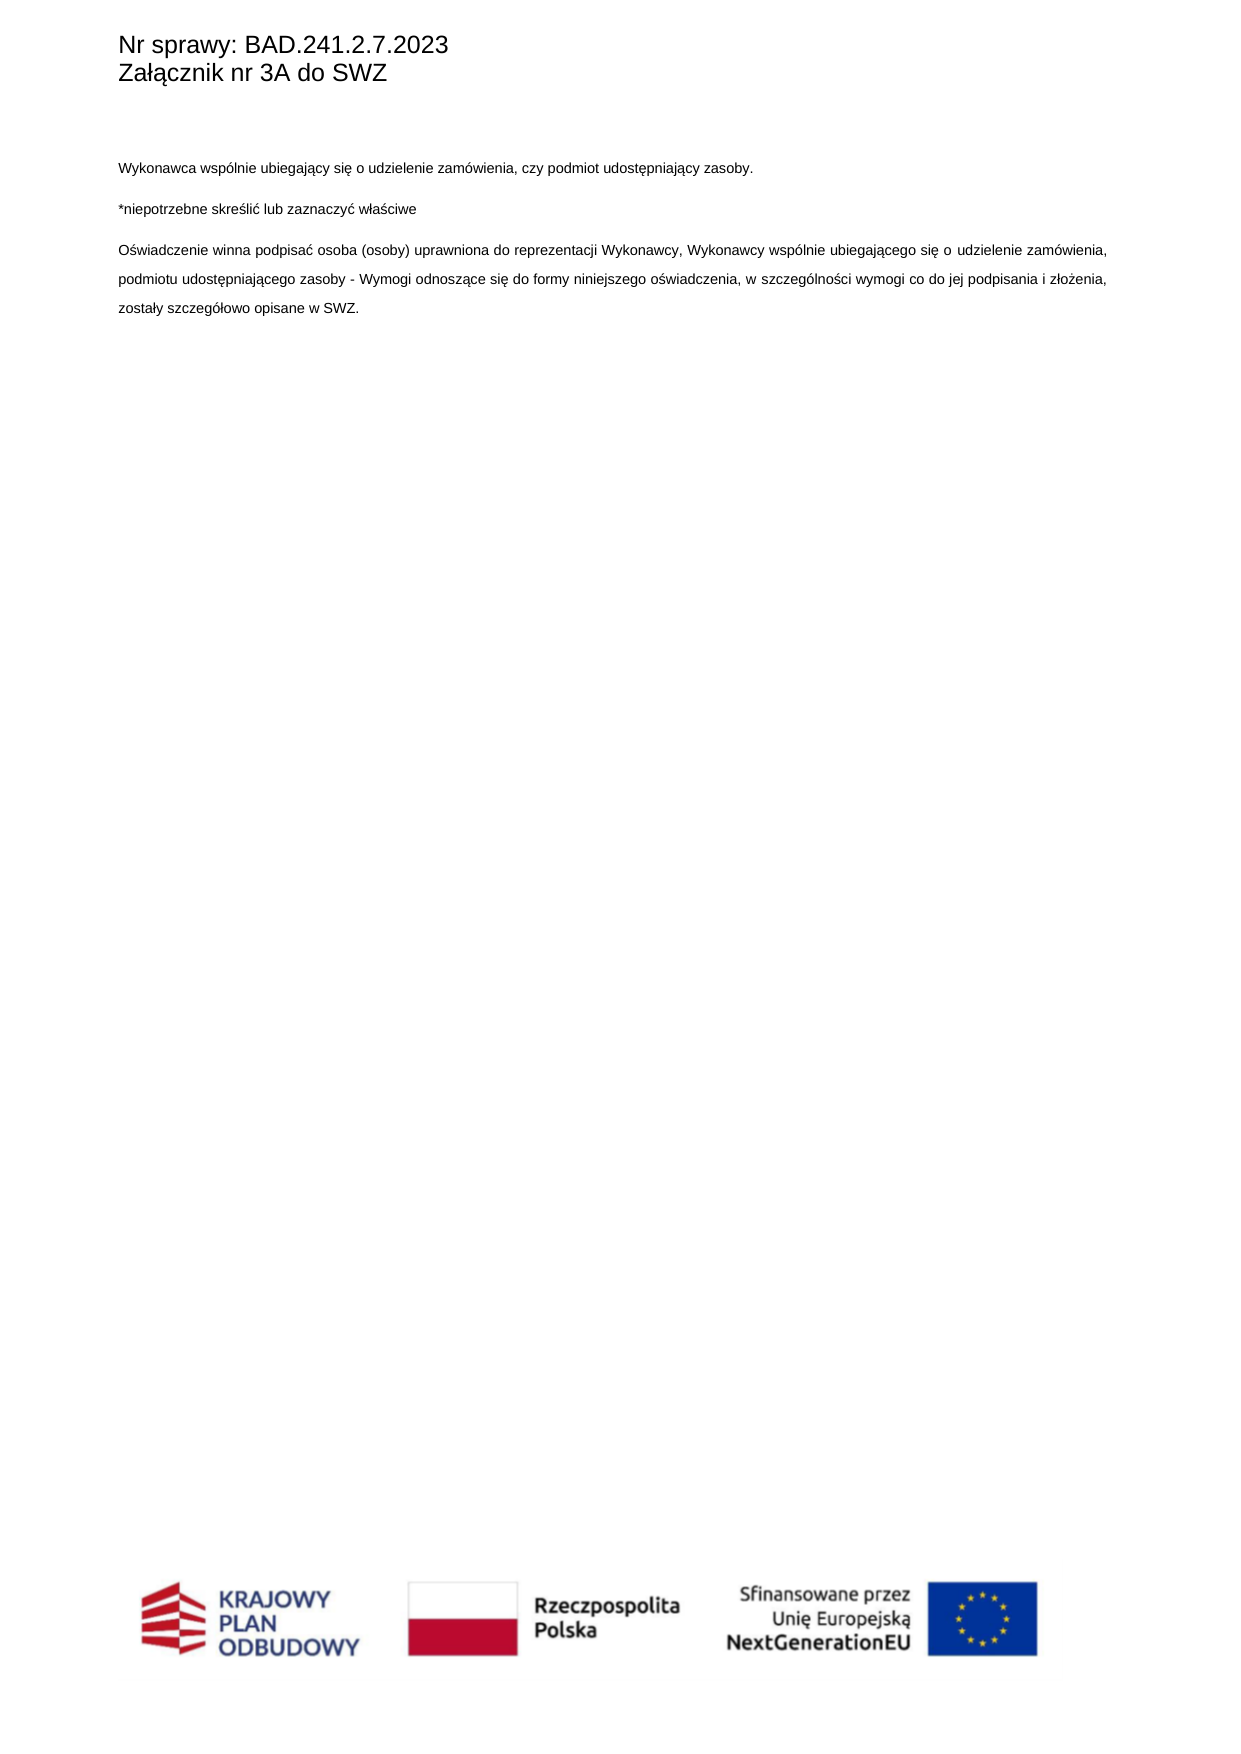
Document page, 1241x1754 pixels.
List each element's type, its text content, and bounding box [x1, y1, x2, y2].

text Oświadczenie winna podpisać osoba (osoby) uprawniona do reprezentacji Wykonawcy, Wykonawcy wspólnie ubiegającego się o udzielenie zamówienia, podmiotu udostępniającego zasoby - Wymogi odnoszące się do formy niniejszego oświadczenia, w szczególności wymogi co do jej podpisania i złożenia, zostały szczegółowo opisane w SWZ. [118, 230, 1107, 316]
picture [118, 1559, 1064, 1681]
text *niepotrzebne skreślić lub zaznaczyć właściwe [118, 189, 1107, 218]
